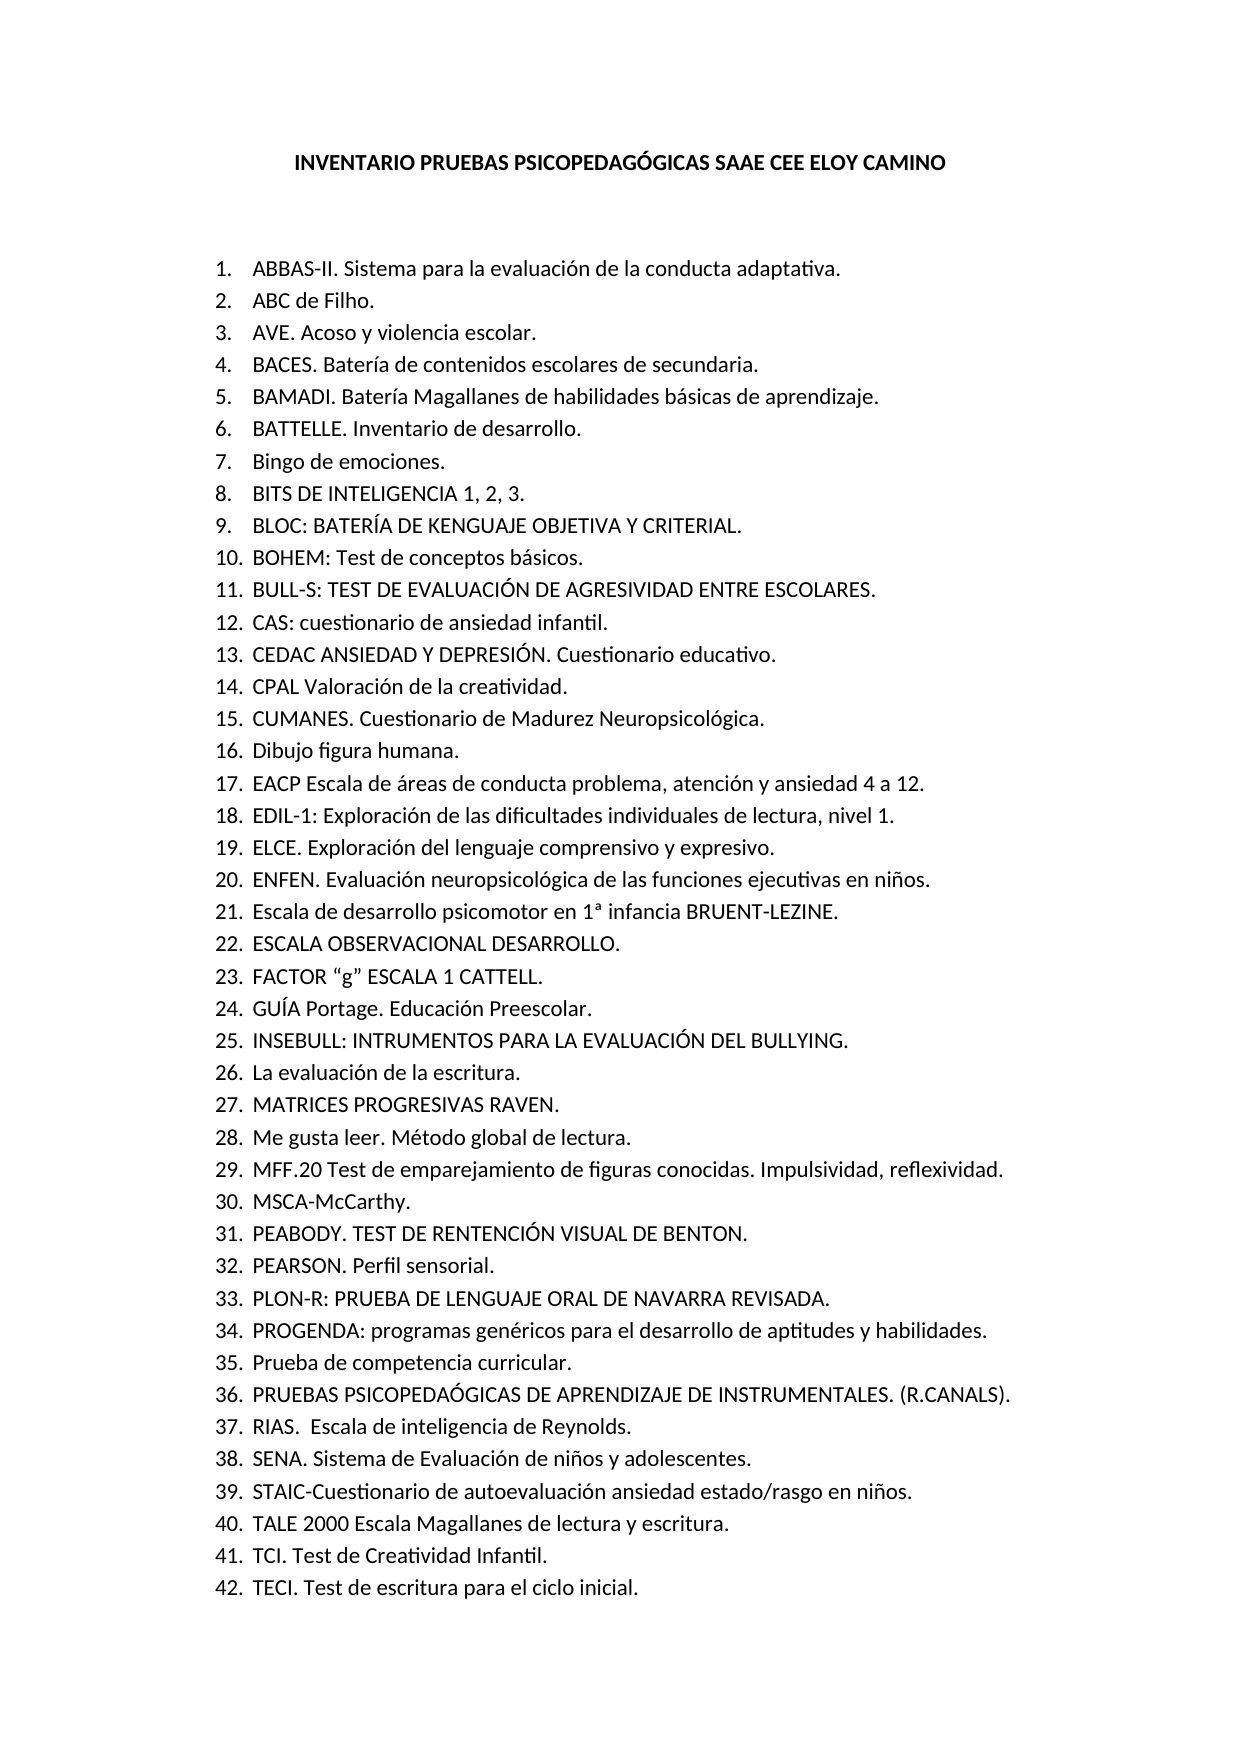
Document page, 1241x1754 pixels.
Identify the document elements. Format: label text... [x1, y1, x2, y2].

list SENA. Sistema de Evaluación de niños y adolescentes. [215, 1444, 1063, 1473]
list BOHEM: Test de conceptos básicos. [215, 543, 1063, 571]
list PEARSON. Perfil sensorial. [215, 1251, 1063, 1279]
list La evaluación de la escritura. [215, 1058, 1063, 1086]
list BLOC: BATERÍA DE KENGUAJE OBJETIVA Y CRITERIAL. [215, 511, 1063, 539]
list PROGENDA: programas genéricos para el desarrollo de aptitudes y habilidades. [215, 1316, 1063, 1344]
list CUMANES. Cuestionario de Madurez Neuropsicológica. [215, 704, 1063, 732]
list TECI. Test de escritura para el ciclo inicial. [215, 1573, 1063, 1601]
list EACP Escala de áreas de conducta problema, atención y ansiedad 4 a 12. [215, 769, 1063, 797]
list TALE 2000 Escala Magallanes de lectura y escritura. [215, 1509, 1063, 1537]
list MATRICES PROGRESIVAS RAVEN. [215, 1091, 1063, 1118]
list CAS: cuestionario de ansiedad infantil. [215, 608, 1063, 636]
list MSCA-McCarthy. [215, 1187, 1063, 1215]
list AVE. Acoso y violencia escolar. [215, 318, 1063, 346]
list Escala de desarrollo psicomotor en 1ª infancia BRUENT-LEZINE. [215, 897, 1063, 925]
list MFF.20 Test de emparejamiento de figuras conocidas. Impulsividad, reflexividad. [215, 1155, 1063, 1183]
text INVENTARIO PRUEBAS PSICOPEDAGÓGICAS SAAE CEE ELOY CAMINO [177, 148, 1063, 176]
list CPAL Valoración de la creatividad. [215, 672, 1063, 700]
list ABC de Filho. [215, 286, 1063, 314]
list ELCE. Exploración del lenguaje comprensivo y expresivo. [215, 833, 1063, 861]
list ESCALA OBSERVACIONAL DESARROLLO. [215, 929, 1063, 958]
list Me gusta leer. Método global de lectura. [215, 1123, 1063, 1151]
list BATTELLE. Inventario de desarrollo. [215, 414, 1063, 443]
list BAMADI. Batería Magallanes de habilidades básicas de aprendizaje. [215, 382, 1063, 410]
list Bingo de emociones. [215, 447, 1063, 475]
list CEDAC ANSIEDAD Y DEPRESIÓN. Cuestionario educativo. [215, 640, 1063, 668]
list TCI. Test de Creatividad Infantil. [215, 1541, 1063, 1569]
list Prueba de competencia curricular. [215, 1348, 1063, 1376]
list RIAS. Escala de inteligencia de Reynolds. [215, 1412, 1063, 1440]
list STAIC-Cuestionario de autoevaluación ansiedad estado/rasgo en niños. [215, 1477, 1063, 1505]
list GUÍA Portage. Educación Preescolar. [215, 994, 1063, 1022]
list BACES. Batería de contenidos escolares de secundaria. [215, 350, 1063, 378]
list PRUEBAS PSICOPEDAÓGICAS DE APRENDIZAJE DE INSTRUMENTALES. (R.CANALS). [215, 1380, 1063, 1408]
list PEABODY. TEST DE RENTENCIÓN VISUAL DE BENTON. [215, 1219, 1063, 1247]
list INSEBULL: INTRUMENTOS PARA LA EVALUACIÓN DEL BULLYING. [215, 1026, 1063, 1054]
list FACTOR “g” ESCALA 1 CATTELL. [215, 962, 1063, 990]
list BITS DE INTELIGENCIA 1, 2, 3. [215, 479, 1063, 507]
list EDIL-1: Exploración de las dificultades individuales de lectura, nivel 1. [215, 801, 1063, 829]
list Dibujo figura humana. [215, 736, 1063, 764]
list ABBAS-II. Sistema para la evaluación de la conducta adaptativa. [215, 254, 1063, 282]
list ENFEN. Evaluación neuropsicológica de las funciones ejecutivas en niños. [215, 865, 1063, 893]
list PLON-R: PRUEBA DE LENGUAJE ORAL DE NAVARRA REVISADA. [215, 1284, 1063, 1312]
list BULL-S: TEST DE EVALUACIÓN DE AGRESIVIDAD ENTRE ESCOLARES. [215, 576, 1063, 603]
